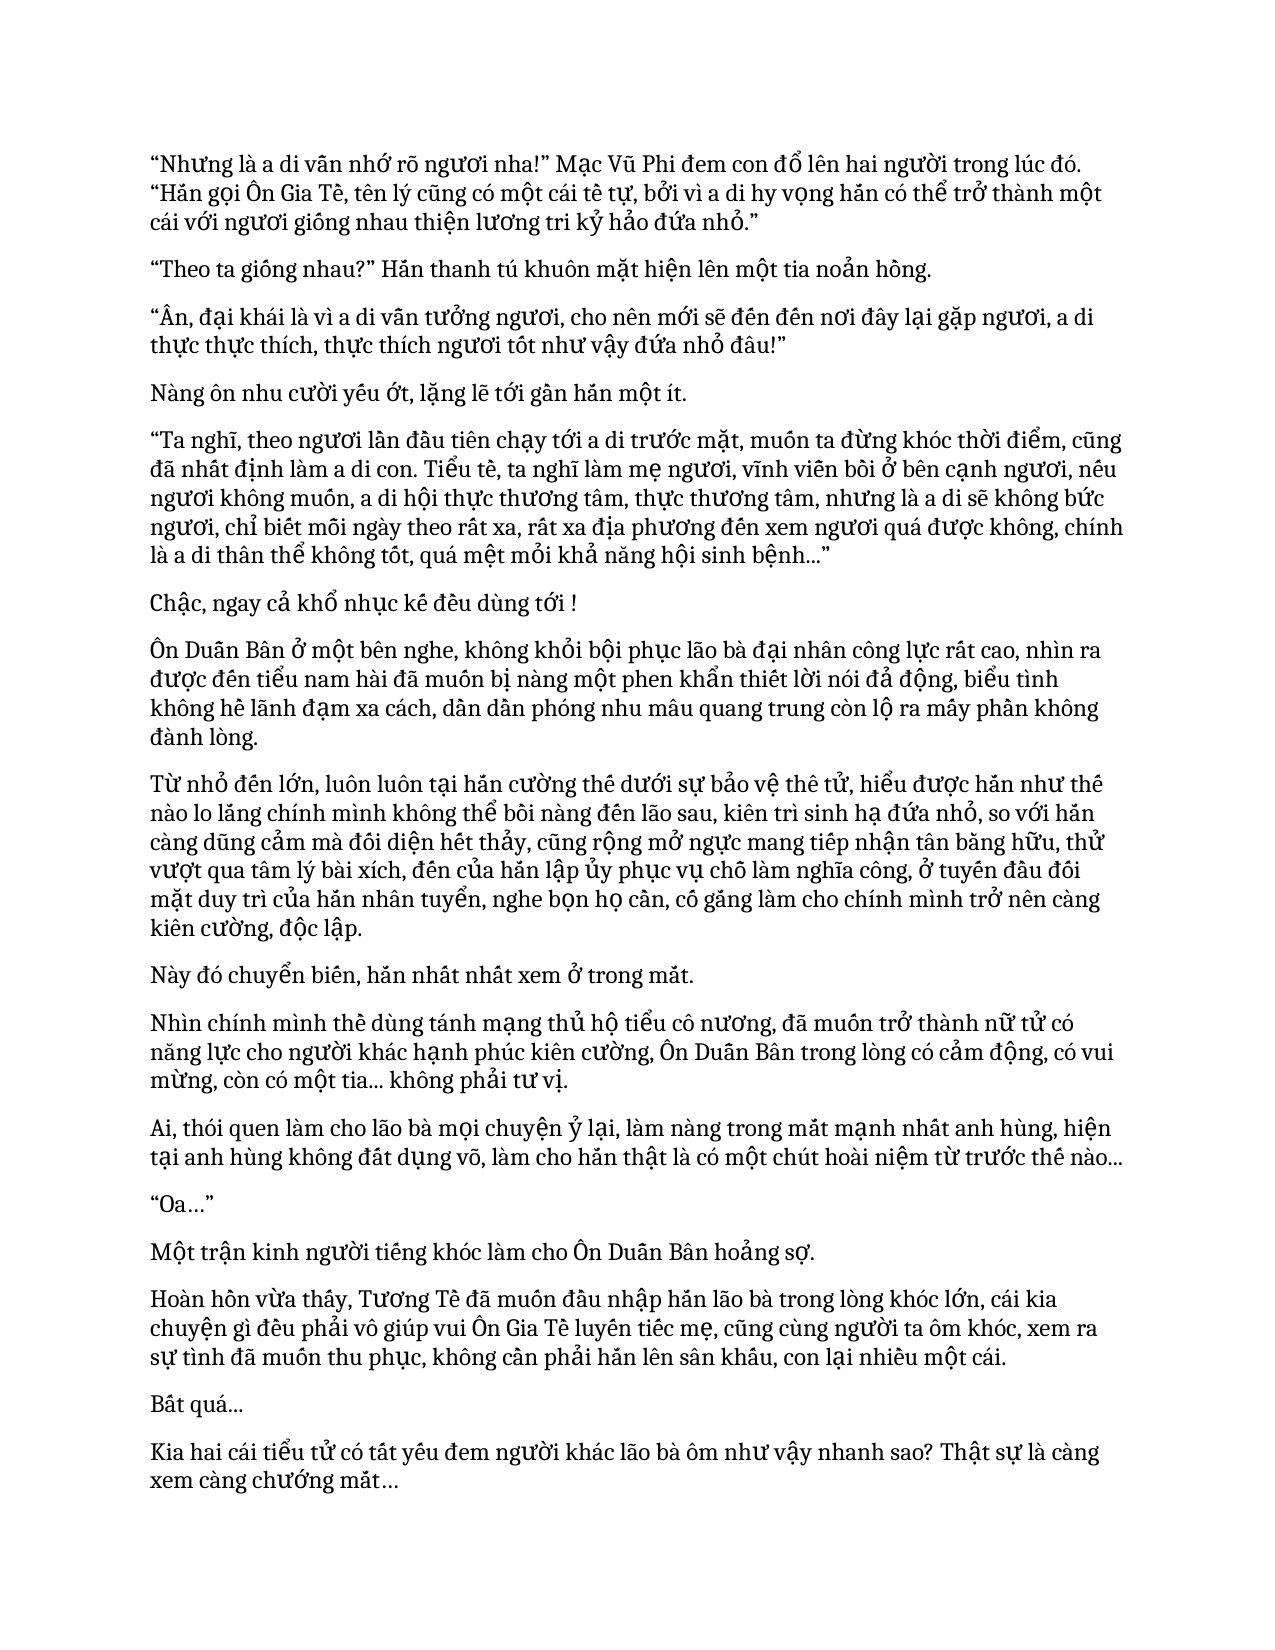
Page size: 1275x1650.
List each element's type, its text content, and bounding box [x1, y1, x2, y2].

text Từ nhỏ đến lớn, luôn luôn tại hắn cường thế dưới sự bảo vệ thê tử, hiểu được hắn như thế nào lo lắng chính mình không thể bồi nàng đến lão sau, kiên trì sinh hạ đứa nhỏ, so với hắn càng dũng cảm mà đối diện hết thảy, cũng rộng mở ngực mang tiếp nhận tân bằng hữu, thử vượt qua tâm lý bài xích, đến của hắn lập ủy phục vụ chỗ làm nghĩa công, ở tuyến đầu đối mặt duy trì của hắn nhân tuyển, nghe bọn họ cần, cố gắng làm cho chính mình trở nên càng kiên cường, độc lập. [150, 770, 1125, 942]
text “Nhưng là a di vẫn nhớ rõ ngươi nha!” Mạc Vũ Phi đem con đổ lên hai người trong lúc đó. “Hắn gọi Ôn Gia Tề, tên lý cũng có một cái tề tự, bởi vì a di hy vọng hắn có thể trở thành một cái với ngươi giống nhau thiện lương tri kỷ hảo đứa nhỏ.” [150, 150, 1125, 236]
text Nàng ôn nhu cười yếu ớt, lặng lẽ tới gần hắn một ít. [150, 379, 1125, 407]
text Ôn Duẫn Bân ở một bên nghe, không khỏi bội phục lão bà đại nhân công lực rất cao, nhìn ra được đến tiểu nam hài đã muốn bị nàng một phen khẩn thiết lời nói đả động, biểu tình không hề lãnh đạm xa cách, dần dần phóng nhu mâu quang trung còn lộ ra mấy phần không đành lòng. [150, 636, 1125, 751]
text Kia hai cái tiểu tử có tất yếu đem người khác lão bà ôm như vậy nhanh sao? Thật sự là càng xem càng chướng mắt… [150, 1437, 1125, 1495]
text “Theo ta giống nhau?” Hắn thanh tú khuôn mặt hiện lên một tia noản hồng. [150, 255, 1125, 284]
text “Ân, đại khái là vì a di vẫn tưởng ngươi, cho nên mới sẽ đến đến nơi đây lại gặp ngươi, a di thực thực thích, thực thích ngươi tốt như vậy đứa nhỏ đâu!” [150, 302, 1125, 360]
text Nhìn chính mình thề dùng tánh mạng thủ hộ tiểu cô nương, đã muốn trở thành nữ tử có năng lực cho người khác hạnh phúc kiên cường, Ôn Duẫn Bân trong lòng có cảm động, có vui mừng, còn có một tia... không phải tư vị. [150, 1009, 1125, 1095]
text Này đó chuyển biến, hắn nhất nhất xem ở trong mắt. [150, 961, 1125, 990]
text Một trận kinh người tiếng khóc làm cho Ôn Duẫn Bân hoảng sợ. [150, 1237, 1125, 1266]
text Bất quá... [150, 1390, 1125, 1419]
text Chậc, ngay cả khổ nhục kế đều dùng tới ! [150, 589, 1125, 617]
text Ai, thói quen làm cho lão bà mọi chuyện ỷ lại, làm nàng trong mắt mạnh nhất anh hùng, hiện tại anh hùng không đất dụng võ, làm cho hắn thật là có một chút hoài niệm từ trước thế nào... [150, 1114, 1125, 1171]
text “Ta nghĩ, theo ngươi lần đầu tiên chạy tới a di trước mặt, muốn ta đừng khóc thời điểm, cũng đã nhất định làm a di con. Tiểu tề, ta nghĩ làm mẹ ngươi, vĩnh viễn bồi ở bên cạnh ngươi, nếu ngươi không muốn, a di hội thực thương tâm, thực thương tâm, nhưng là a di sẽ không bức ngươi, chỉ biết mỗi ngày theo rất xa, rất xa địa phương đến xem ngươi quá được không, chính là a di thân thể không tốt, quá mệt mỏi khả năng hội sinh bệnh...” [150, 426, 1125, 570]
text Hoàn hồn vừa thấy, Tương Tề đã muốn đầu nhập hắn lão bà trong lòng khóc lớn, cái kia chuyện gì đều phải vô giúp vui Ôn Gia Tề luyến tiếc mẹ, cũng cùng người ta ôm khóc, xem ra sự tình đã muốn thu phục, không cần phải hắn lên sân khấu, con lại nhiều một cái. [150, 1285, 1125, 1371]
text “Oa…” [150, 1190, 1125, 1219]
